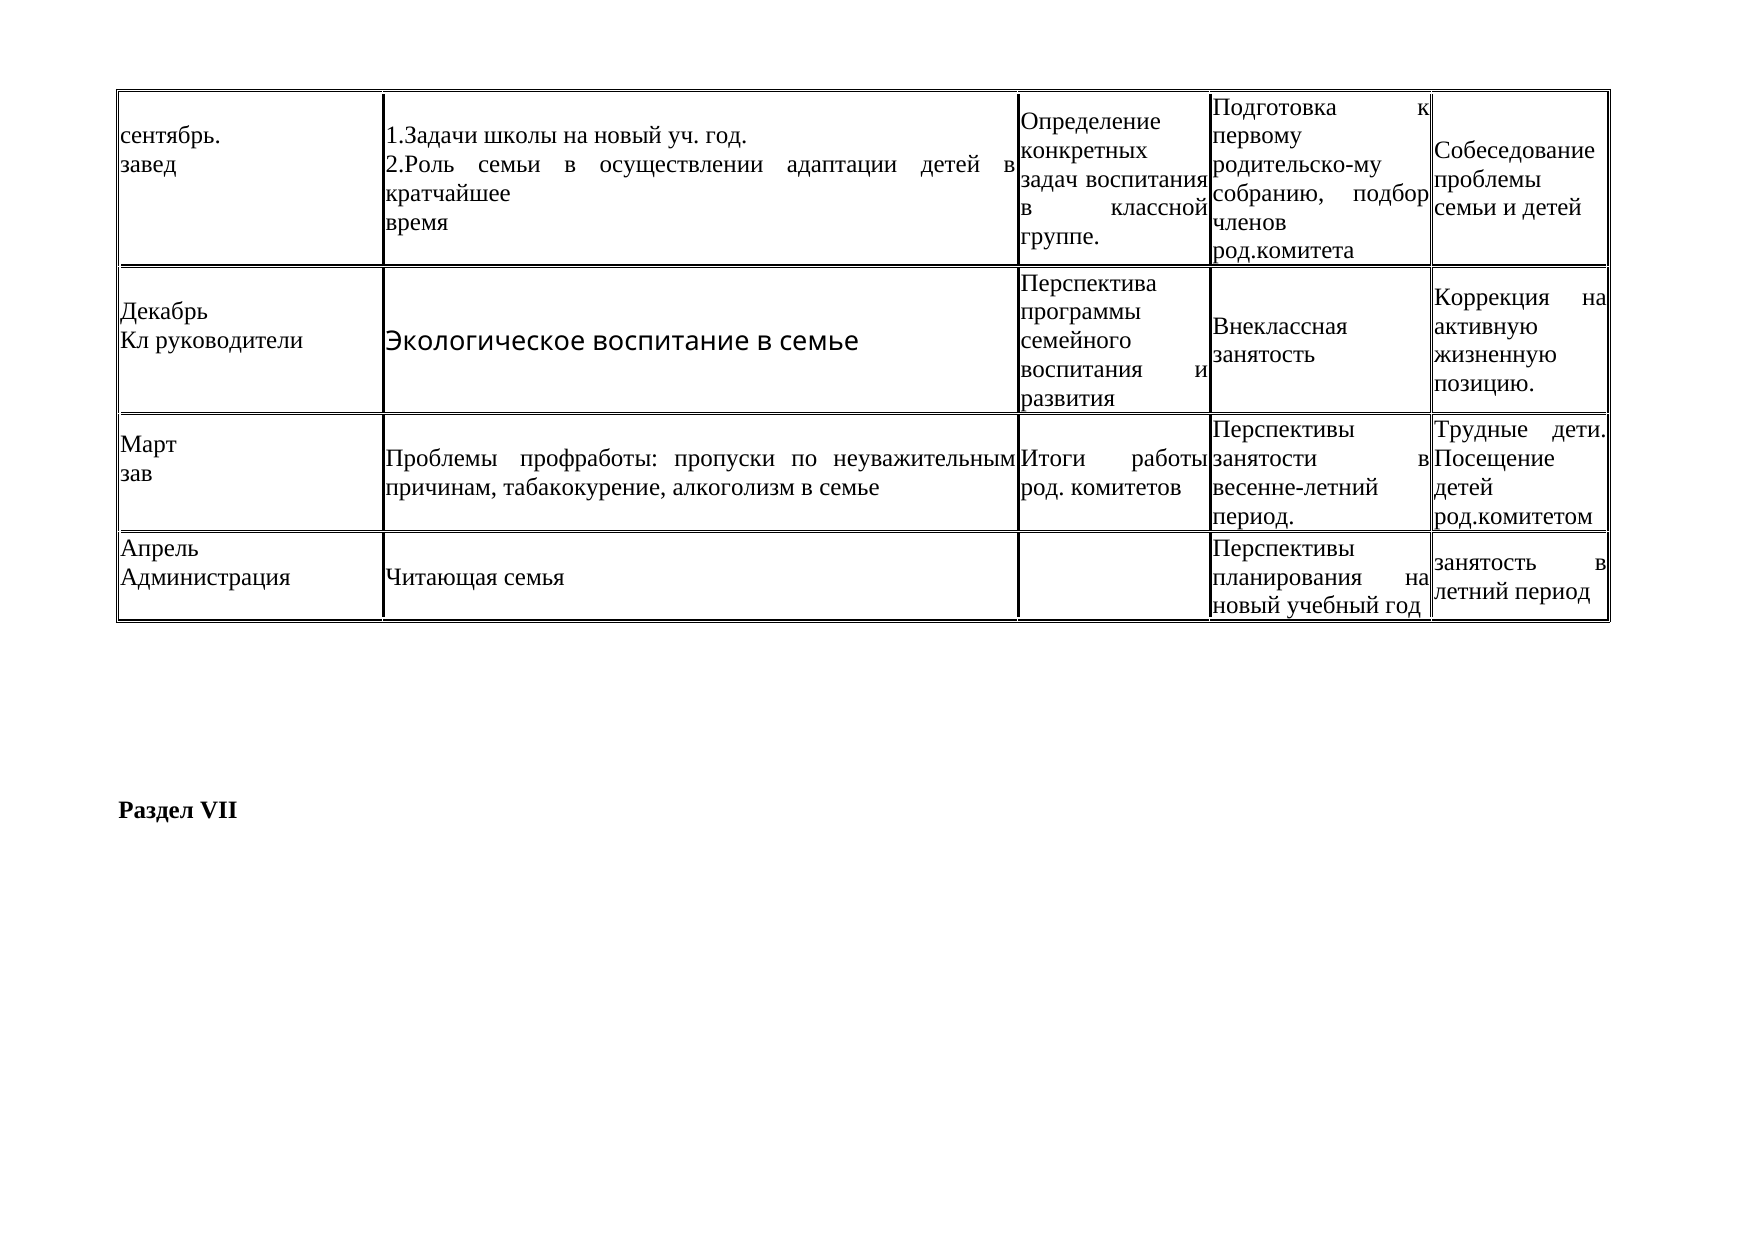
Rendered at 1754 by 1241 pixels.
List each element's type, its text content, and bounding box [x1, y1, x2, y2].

table_cell сентябрь. завед [118, 90, 383, 264]
text Раздел VII [118, 795, 1680, 823]
table_cell Подготовка к первому родительско-му собранию, подбор членов род.комитета [1210, 92, 1432, 264]
table_cell Перспективы планирования на новый учебный год [1210, 533, 1432, 619]
table_cell Перспективы занятости в весенне-летний период. [1212, 415, 1430, 529]
table_cell Декабрь Кл руководители [119, 264, 382, 411]
table_cell Экологическое воспитание в семье [385, 268, 1017, 411]
table_cell [1018, 533, 1210, 619]
table_cell Внеклассная занятость [1212, 268, 1430, 411]
table_cell Читающая семья [383, 533, 1018, 619]
table_cell Собеседование проблемы семьи и детей [1432, 92, 1607, 264]
table_cell Коррекция на активную жизненную позицию. [1433, 264, 1608, 411]
table_cell занятость в летний период [1432, 530, 1608, 619]
table_cell Проблемы профработы: пропуски по неуважительным причинам, табакокурение, алкоголизм в семье [385, 415, 1017, 529]
table_cell Апрель Администрация [119, 530, 383, 619]
table_cell Трудные дети. Посещение детей род.комитетом [1433, 411, 1608, 529]
table_cell Перспектива программы семейного воспитания и развития [1020, 268, 1209, 411]
table_cell 1.Задачи школы на новый уч. год. 2.Роль семьи в осуществлении адаптации детей в кратчайшее время [383, 90, 1018, 264]
table_cell Итоги работы род. комитетов [1020, 415, 1209, 529]
table_cell Определение конкретных задач воспитания в классной группе. [1018, 90, 1210, 264]
table_cell Март зав [119, 411, 382, 529]
